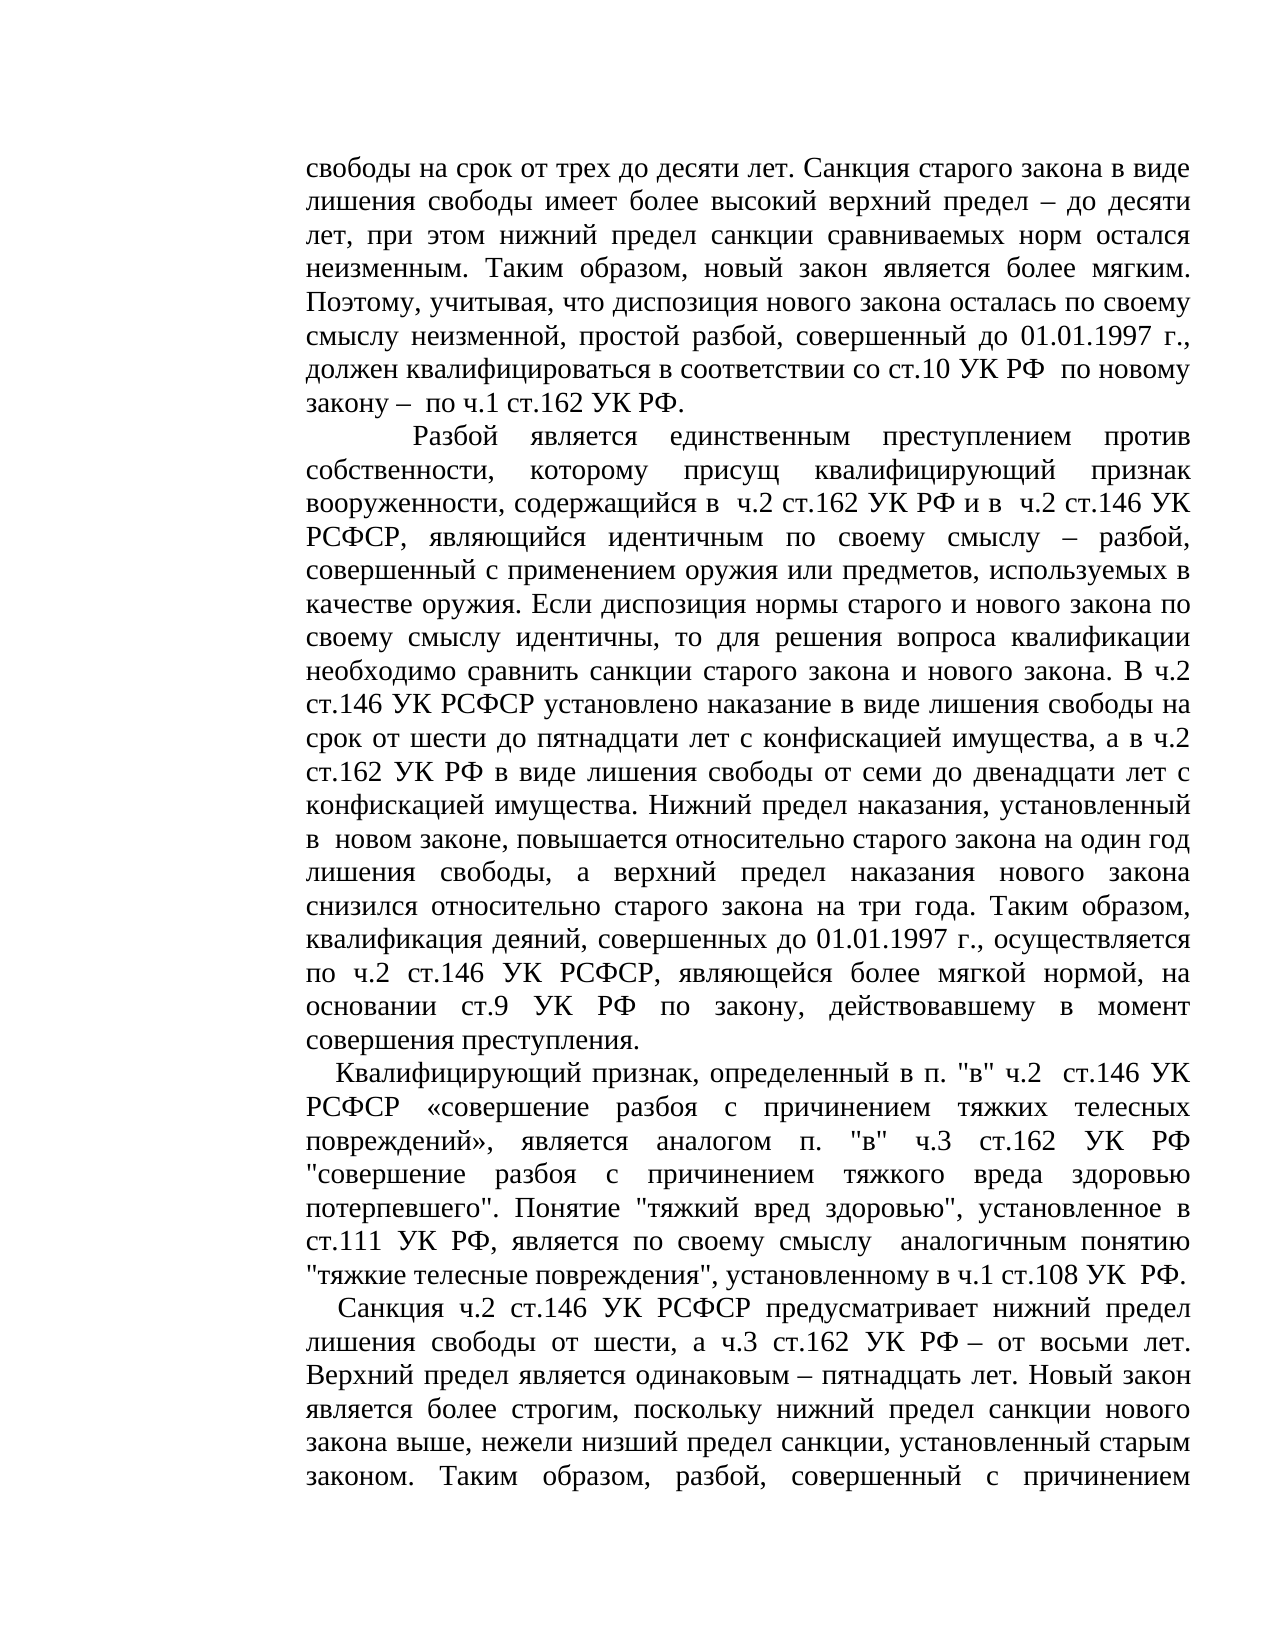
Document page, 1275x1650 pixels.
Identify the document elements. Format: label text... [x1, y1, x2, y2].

text Квалифицирующий признак, определенный в п. "в" ч.2 ст.146 УК РСФСР «совершение разбоя с причинением тяжких телесных повреждений», является аналогом п. "в" ч.3 ст.162 УК РФ "совершение разбоя с причинением тяжкого вреда здоровью потерпевшего". Понятие "тяжкий вред здоровью", установленное в ст.111 УК РФ, является по своему смыслу аналогичным понятию "тяжкие телесные повреждения", установленному в ч.1 ст.108 УК РФ. [306, 1056, 1192, 1290]
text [306, 150, 1192, 418]
text Разбой является единственным преступлением против собственности, которому присущ квалифицирующий признак вооруженности, содержащийся в ч.2 ст.162 УК РФ и в ч.2 ст.146 УК РСФСР, являющийся идентичным по своему смыслу – разбой, совершенный с применением оружия или предметов, используемых в качестве оружия. Если диспозиция нормы старого и нового закона по своему смыслу идентичны, то для решения вопроса квалификации необходимо сравнить санкции старого закона и нового закона. В ч.2 ст.146 УК РСФСР установлено наказание в виде лишения свободы на срок от шести до пятнадцати лет с конфискацией имущества, а в ч.2 ст.162 УК РФ в виде лишения свободы от семи до двенадцати лет с конфискацией имущества. Нижний предел наказания, установленный в новом законе, повышается относительно старого закона на один год лишения свободы, а верхний предел наказания нового закона снизился относительно старого закона на три года. Таким образом, квалификация деяний, совершенных до 01.01.1997 г., осуществляется по ч.2 ст.146 УК РСФСР, являющейся более мягкой нормой, на основании ст.9 УК РФ по закону, действовавшему в момент совершения преступления. [306, 418, 1192, 1056]
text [306, 1290, 1192, 1492]
